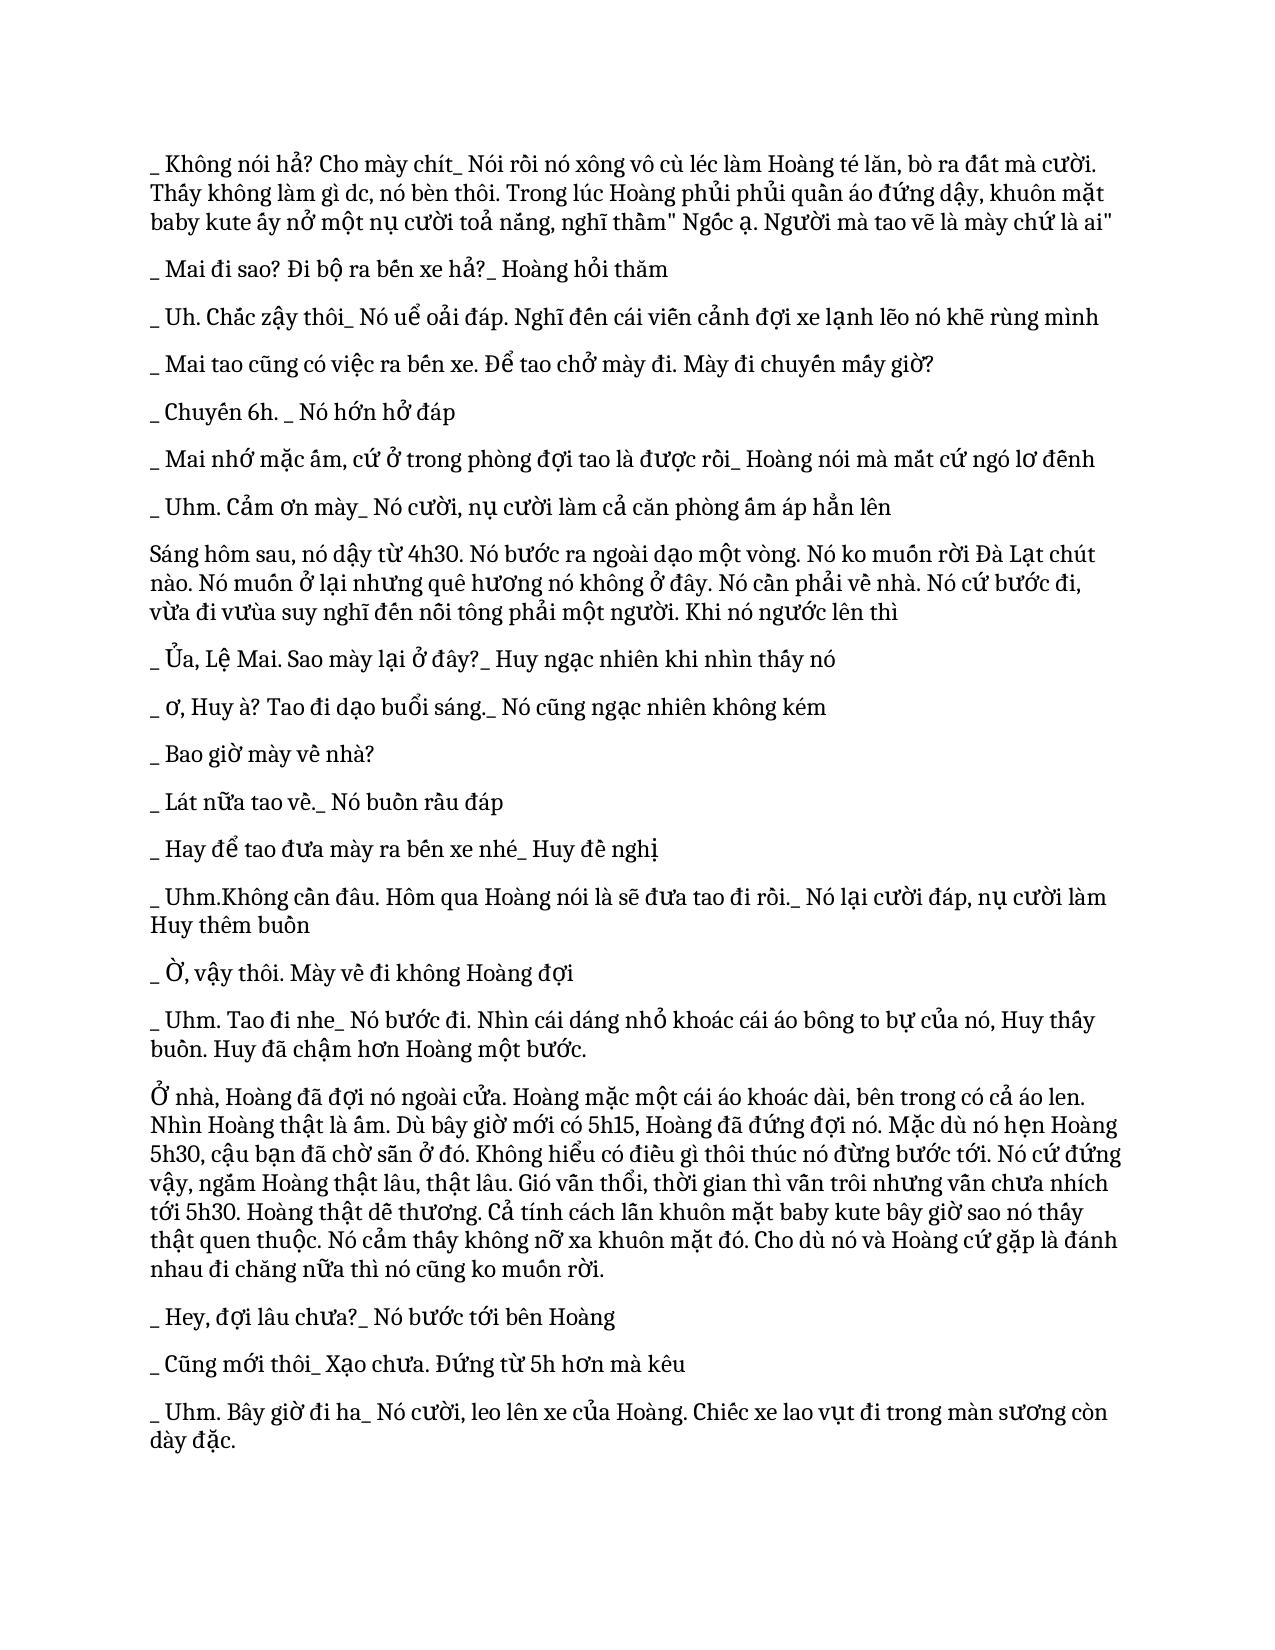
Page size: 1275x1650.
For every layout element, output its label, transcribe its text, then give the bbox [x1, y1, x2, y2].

text _ Uhm. Cảm ơn mày_ Nó cười, nụ cười làm cả căn phòng ấm áp hẳn lên [150, 492, 1125, 521]
text _ Mai tao cũng có việc ra bến xe. Để tao chở mày đi. Mày đi chuyến mấy giờ? [150, 350, 1125, 379]
text _ Chuyến 6h. _ Nó hớn hở đáp [150, 397, 1125, 426]
text _ ơ, Huy à? Tao đi dạo buổi sáng._ Nó cũng ngạc nhiên không kém [150, 692, 1125, 721]
text Ở nhà, Hoàng đã đợi nó ngoài cửa. Hoàng mặc một cái áo khoác dài, bên trong có cả áo len. Nhìn Hoàng thật là ấm. Dù bây giờ mới có 5h15, Hoàng đã đứng đợi nó. Mặc dù nó hẹn Hoàng 5h30, cậu bạn đã chờ sẵn ở đó. Không hiểu có điều gì thôi thúc nó đừng bước tới. Nó cứ đứng vậy, ngắm Hoàng thật lâu, thật lâu. Gió vẫn thổi, thời gian thì vẫn trôi nhưng vẫn chưa nhích tới 5h30. Hoàng thật dễ thương. Cả tính cách lẫn khuôn mặt baby kute bây giờ sao nó thấy thật quen thuộc. Nó cảm thấy không nỡ xa khuôn mặt đó. Cho dù nó và Hoàng cứ gặp là đánh nhau đi chăng nữa thì nó cũng ko muốn rời. [150, 1082, 1125, 1284]
text _ Uhm.Không cần đâu. Hôm qua Hoàng nói là sẽ đưa tao đi rồi._ Nó lại cười đáp, nụ cười làm Huy thêm buồn [150, 882, 1125, 940]
text _ Uhm. Tao đi nhe_ Nó bước đi. Nhìn cái dáng nhỏ khoác cái áo bông to bự của nó, Huy thấy buồn. Huy đã chậm hơn Hoàng một bước. [150, 1006, 1125, 1064]
text _ Mai đi sao? Đi bộ ra bến xe hả?_ Hoàng hỏi thăm [150, 255, 1125, 284]
text _ Uhm. Bây giờ đi ha_ Nó cười, leo lên xe của Hoàng. Chiếc xe lao vụt đi trong màn sương còn dày đặc. [150, 1397, 1125, 1455]
text _ Hay để tao đưa mày ra bến xe nhé_ Huy đề nghị [150, 835, 1125, 864]
text _ Hey, đợi lâu chưa?_ Nó bước tới bên Hoàng [150, 1302, 1125, 1331]
text _ Mai nhớ mặc ấm, cứ ở trong phòng đợi tao là được rồi_ Hoàng nói mà mắt cứ ngó lơ đễnh [150, 445, 1125, 474]
text _ Ủa, Lệ Mai. Sao mày lại ở đây?_ Huy ngạc nhiên khi nhìn thấy nó [150, 645, 1125, 674]
text _ Bao giờ mày về nhà? [150, 740, 1125, 769]
text _ Lát nữa tao về._ Nó buồn rầu đáp [150, 787, 1125, 816]
text _ Không nói hả? Cho mày chít_ Nói rồi nó xông vô cù léc làm Hoàng té lăn, bò ra đất mà cười. Thấy không làm gì dc, nó bèn thôi. Trong lúc Hoàng phủi phủi quần áo đứng dậy, khuôn mặt baby kute ấy nở một nụ cười toả nắng, nghĩ thầm" Ngốc ạ. Người mà tao vẽ là mày chứ là ai" [150, 150, 1125, 236]
text _ Uh. Chắc zậy thôi_ Nó uể oải đáp. Nghĩ đến cái viễn cảnh đợi xe lạnh lẽo nó khẽ rùng mình [150, 302, 1125, 331]
text _ Ờ, vậy thôi. Mày về đi không Hoàng đợi [150, 959, 1125, 987]
text Sáng hôm sau, nó dậy từ 4h30. Nó bước ra ngoài dạo một vòng. Nó ko muốn rời Đà Lạt chút nào. Nó muốn ở lại nhưng quê hương nó không ở đây. Nó cần phải về nhà. Nó cứ bước đi, vừa đi vưùa suy nghĩ đến nỗi tông phải một người. Khi nó ngước lên thì [150, 540, 1125, 626]
text _ Cũng mới thôi_ Xạo chưa. Đứng từ 5h hơn mà kêu [150, 1350, 1125, 1379]
